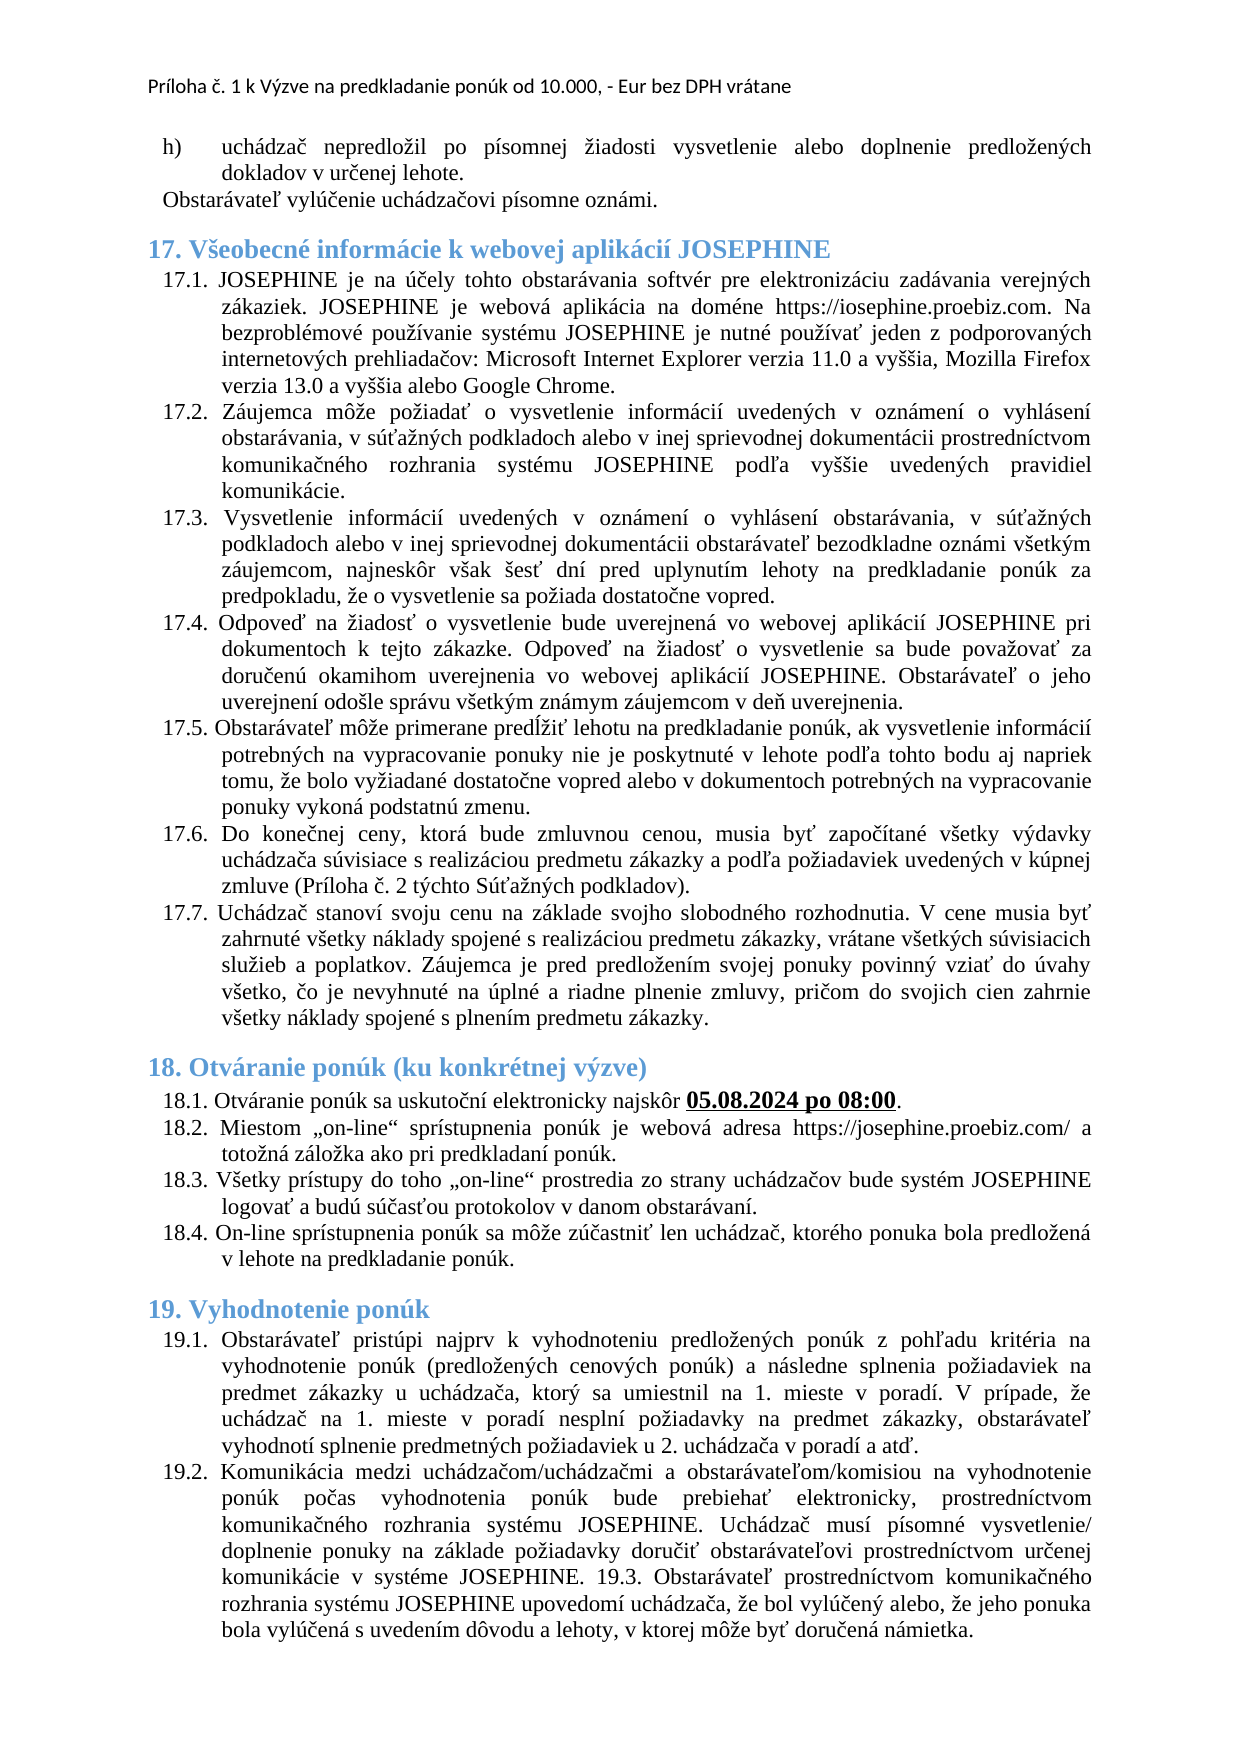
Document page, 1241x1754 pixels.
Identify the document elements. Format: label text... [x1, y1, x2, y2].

text 17.7. Uchádzač stanoví svoju cenu na základe svojho slobodného rozhodnutia. V cene musia byť zahrnuté všetky náklady spojené s realizáciou predmetu zákazky, vrátane všetkých súvisiacich služieb a poplatkov. Záujemca je pred predložením svojej ponuky povinný vziať do úvahy všetko, čo je nevyhnuté na úplné a riadne plnenie zmluvy, pričom do svojich cien zahrnie všetky náklady spojené s plnením predmetu zákazky. [162, 899, 1093, 1031]
text 18.4. On-line sprístupnenia ponúk sa môže zúčastniť len uchádzač, ktorého ponuka bola predložená v lehote na predkladanie ponúk. [162, 1219, 1093, 1272]
subtitle 18. Otváranie ponúk (ku konkrétnej výzve) [148, 1051, 1093, 1083]
subtitle 19. Vyhodnotenie ponúk [148, 1293, 1093, 1324]
text 17.6. Do konečnej ceny, ktorá bude zmluvnou cenou, musia byť započítané všetky výdavky uchádzača súvisiace s realizáciou predmetu zákazky a podľa požiadaviek uvedených v kúpnej zmluve (Príloha č. 2 týchto Súťažných podkladov). [162, 820, 1093, 899]
text 17.4. Odpoveď na žiadosť o vysvetlenie bude uverejnená vo webovej aplikácií JOSEPHINE pri dokumentoch k tejto zákazke. Odpoveď na žiadosť o vysvetlenie sa bude považovať za doručenú okamihom uverejnenia vo webovej aplikácií JOSEPHINE. Obstarávateľ o jeho uverejnení odošle správu všetkým známym záujemcom v deň uverejnenia. [162, 609, 1093, 714]
text 18.3. Všetky prístupy do toho „on-line“ prostredia zo strany uchádzačov bude systém JOSEPHINE logovať a budú súčasťou protokolov v danom obstarávaní. [162, 1166, 1093, 1219]
text 19.2. Komunikácia medzi uchádzačom/uchádzačmi a obstarávateľom/komisiou na vyhodnotenie ponúk počas vyhodnotenia ponúk bude prebiehať elektronicky, prostredníctvom komunikačného rozhrania systému JOSEPHINE. Uchádzač musí písomné vysvetlenie/ doplnenie ponuky na základe požiadavky doručiť obstarávateľovi prostredníctvom určenej komunikácie v systéme JOSEPHINE. 19.3. Obstarávateľ prostredníctvom komunikačného rozhrania systému JOSEPHINE upovedomí uchádzača, že bol vylúčený alebo, že jeho ponuka bola vylúčená s uvedením dôvodu a lehoty, v ktorej môže byť doručená námietka. [162, 1458, 1093, 1642]
text 17.3. Vysvetlenie informácií uvedených v oznámení o vyhlásení obstarávania, v súťažných podkladoch alebo v inej sprievodnej dokumentácii obstarávateľ bezodkladne oznámi všetkým záujemcom, najneskôr však šesť dní pred uplynutím lehoty na predkladanie ponúk za predpokladu, že o vysvetlenie sa požiada dostatočne vopred. [162, 503, 1093, 609]
text 18.2. Miestom „on-line“ sprístupnenia ponúk je webová adresa https://josephine.proebiz.com/ a totožná záložka ako pri predkladaní ponúk. [162, 1114, 1093, 1166]
text 19.1. Obstarávateľ pristúpi najprv k vyhodnoteniu predložených ponúk z pohľadu kritéria na vyhodnotenie ponúk (predložených cenových ponúk) a následne splnenia požiadaviek na predmet zákazky u uchádzača, ktorý sa umiestnil na 1. mieste v poradí. V prípade, že uchádzač na 1. mieste v poradí nesplní požiadavky na predmet zákazky, obstarávateľ vyhodnotí splnenie predmetných požiadaviek u 2. uchádzača v poradí a atď. [162, 1326, 1093, 1458]
text 17.2. Záujemca môže požiadať o vysvetlenie informácií uvedených v oznámení o vyhlásení obstarávania, v súťažných podkladoch alebo v inej sprievodnej dokumentácii prostredníctvom komunikačného rozhrania systému JOSEPHINE podľa vyššie uvedených pravidiel komunikácie. [162, 398, 1093, 503]
text h) uchádzač nepredložil po písomnej žiadosti vysvetlenie alebo doplnenie predložených dokladov v určenej lehote. [162, 133, 1093, 186]
subtitle 17. Všeobecné informácie k webovej aplikácií JOSEPHINE [148, 233, 1093, 264]
text Obstarávateľ vylúčenie uchádzačovi písomne oznámi. [162, 186, 1093, 212]
text 17.1. JOSEPHINE je na účely tohto obstarávania softvér pre elektronizáciu zadávania verejných zákaziek. JOSEPHINE je webová aplikácia na doméne https://iosephine.proebiz.com. Na bezproblémové používanie systému JOSEPHINE je nutné používať jeden z podporovaných internetových prehliadačov: Microsoft Internet Explorer verzia 11.0 a vyššia, Mozilla Firefox verzia 13.0 a vyššia alebo Google Chrome. [162, 266, 1093, 398]
text 18.1. Otváranie ponúk sa uskutoční elektronicky najskôr 05.08.2024 po 08:00. [162, 1085, 1093, 1114]
text 17.5. Obstarávateľ môže primerane predĺžiť lehotu na predkladanie ponúk, ak vysvetlenie informácií potrebných na vypracovanie ponuky nie je poskytnuté v lehote podľa tohto bodu aj napriek tomu, že bolo vyžiadané dostatočne vopred alebo v dokumentoch potrebných na vypracovanie ponuky vykoná podstatnú zmenu. [162, 714, 1093, 820]
